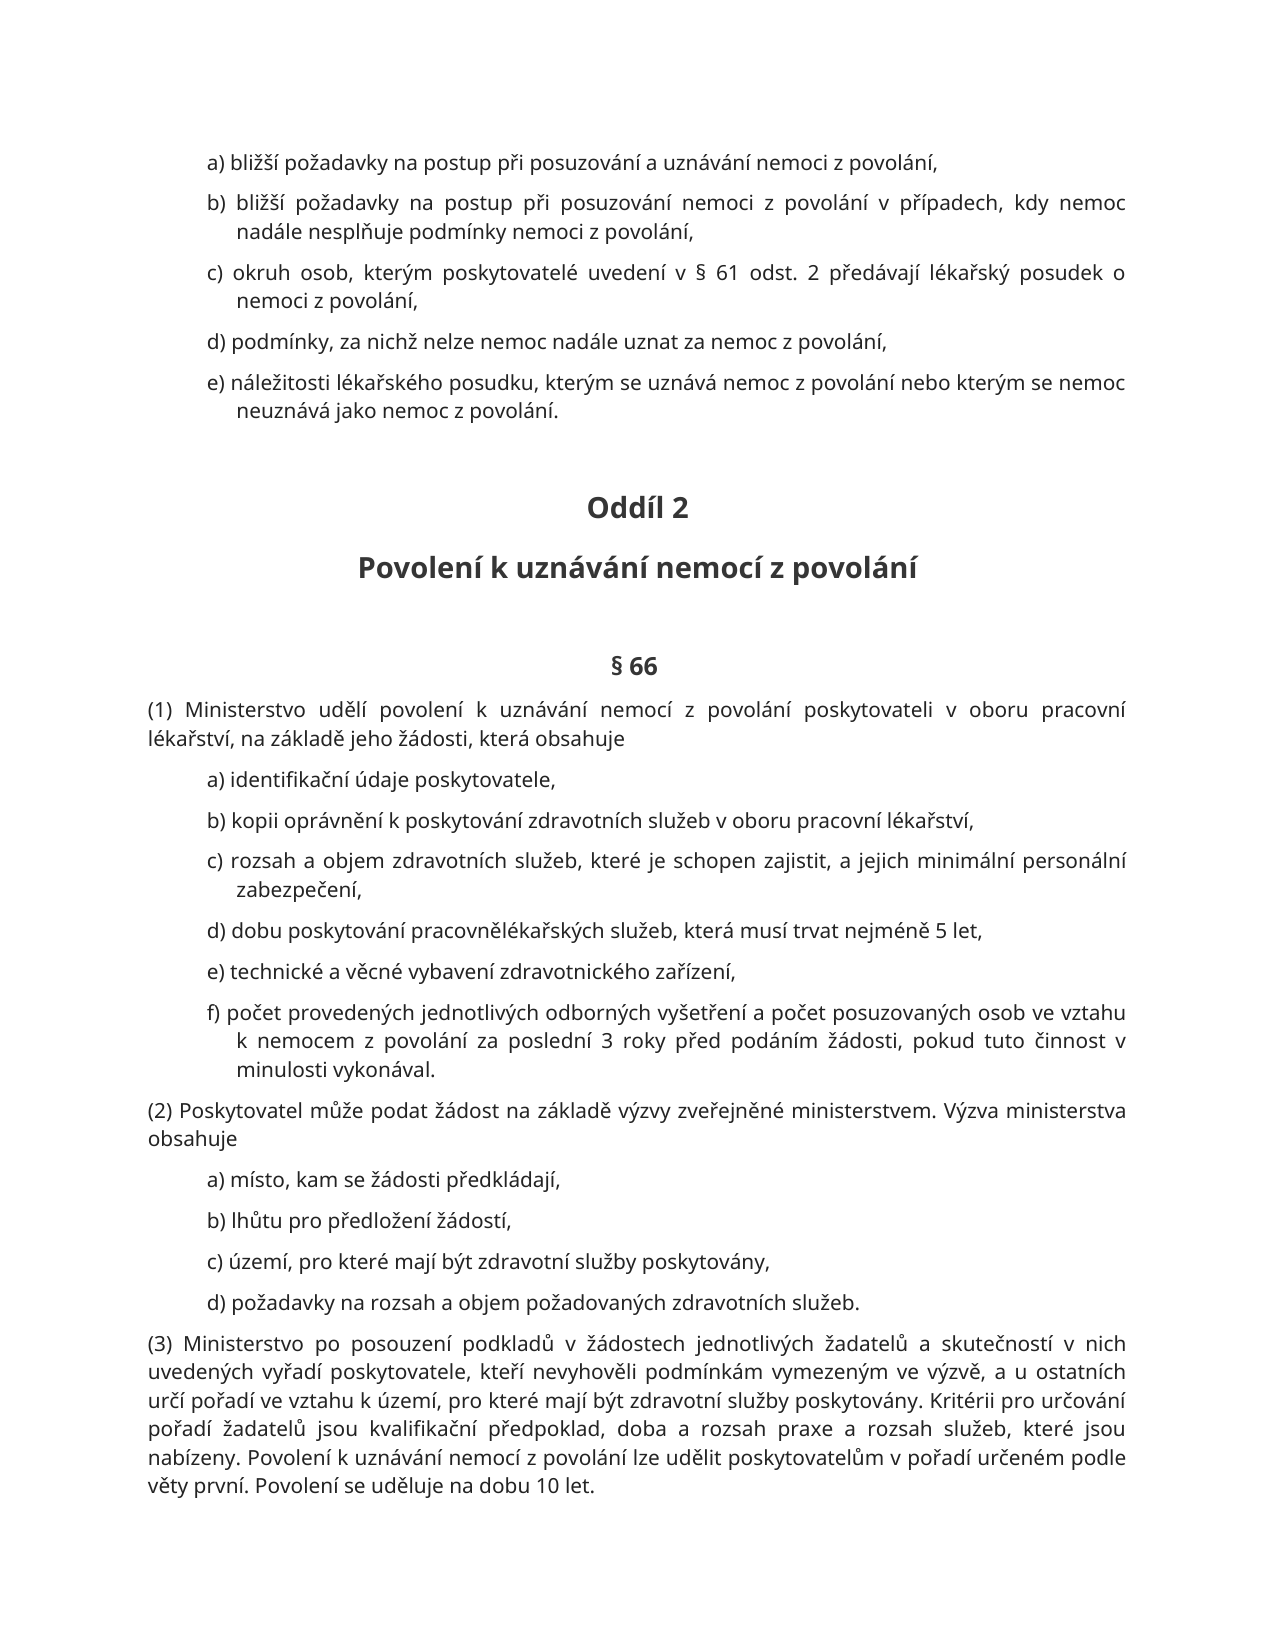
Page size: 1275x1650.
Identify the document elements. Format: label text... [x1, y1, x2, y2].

text b) lhůtu pro předložení žádostí, [207, 1206, 1127, 1234]
text (1) Ministerstvo udělí povolení k uznávání nemocí z povolání poskytovateli v oboru pracovní lékařství, na základě jeho žádosti, která obsahuje [148, 695, 1127, 752]
text c) území, pro které mají být zdravotní služby poskytovány, [207, 1247, 1127, 1275]
text a) bližší požadavky na postup při posuzování a uznávání nemoci z povolání, [207, 148, 1127, 176]
text b) kopii oprávnění k poskytování zdravotních služeb v oboru pracovní lékařství, [207, 806, 1127, 834]
text (3) Ministerstvo po posouzení podkladů v žádostech jednotlivých žadatelů a skutečností v nich uvedených vyřadí poskytovatele, kteří nevyhověli podmínkám vymezeným ve výzvě, a u ostatních určí pořadí ve vztahu k území, pro které mají být zdravotní služby poskytovány. Kritérii pro určování pořadí žadatelů jsou kvalifikační předpoklad, doba a rozsah praxe a rozsah služeb, které jsou nabízeny. Povolení k uznávání nemocí z povolání lze udělit poskytovatelům v pořadí určeném podle věty první. Povolení se uděluje na dobu 10 let. [148, 1329, 1127, 1499]
subtitle Oddíl 2 [148, 487, 1127, 527]
text e) technické a věcné vybavení zdravotnického zařízení, [207, 957, 1127, 985]
text a) identifikační údaje poskytovatele, [207, 765, 1127, 793]
text c) rozsah a objem zdravotních služeb, které je schopen zajistit, a jejich minimální personální zabezpečení, [207, 847, 1127, 903]
text d) podmínky, za nichž nelze nemoc nadále uznat za nemoc z povolání, [207, 327, 1127, 356]
text f) počet provedených jednotlivých odborných vyšetření a počet posuzovaných osob ve vztahu k nemocem z povolání za poslední 3 roky před podáním žádosti, pokud tuto činnost v minulosti vykonával. [207, 998, 1127, 1083]
text d) dobu poskytování pracovnělékařských služeb, která musí trvat nejméně 5 let, [207, 916, 1127, 944]
text d) požadavky na rozsah a objem požadovaných zdravotních služeb. [207, 1288, 1127, 1316]
text e) náležitosti lékařského posudku, kterým se uznává nemoc z povolání nebo kterým se nemoc neuznává jako nemoc z povolání. [207, 368, 1127, 425]
text a) místo, kam se žádosti předkládají, [207, 1165, 1127, 1193]
text c) okruh osob, kterým poskytovatelé uvedení v § 61 odst. 2 předávají lékařský posudek o nemoci z povolání, [207, 258, 1127, 315]
subtitle Povolení k uznávání nemocí z povolání [148, 547, 1127, 587]
text § 66 [148, 649, 1127, 683]
text (2) Poskytovatel může podat žádost na základě výzvy zveřejněné ministerstvem. Výzva ministerstva obsahuje [148, 1096, 1127, 1153]
text b) bližší požadavky na postup při posuzování nemoci z povolání v případech, kdy nemoc nadále nesplňuje podmínky nemoci z povolání, [207, 188, 1127, 245]
